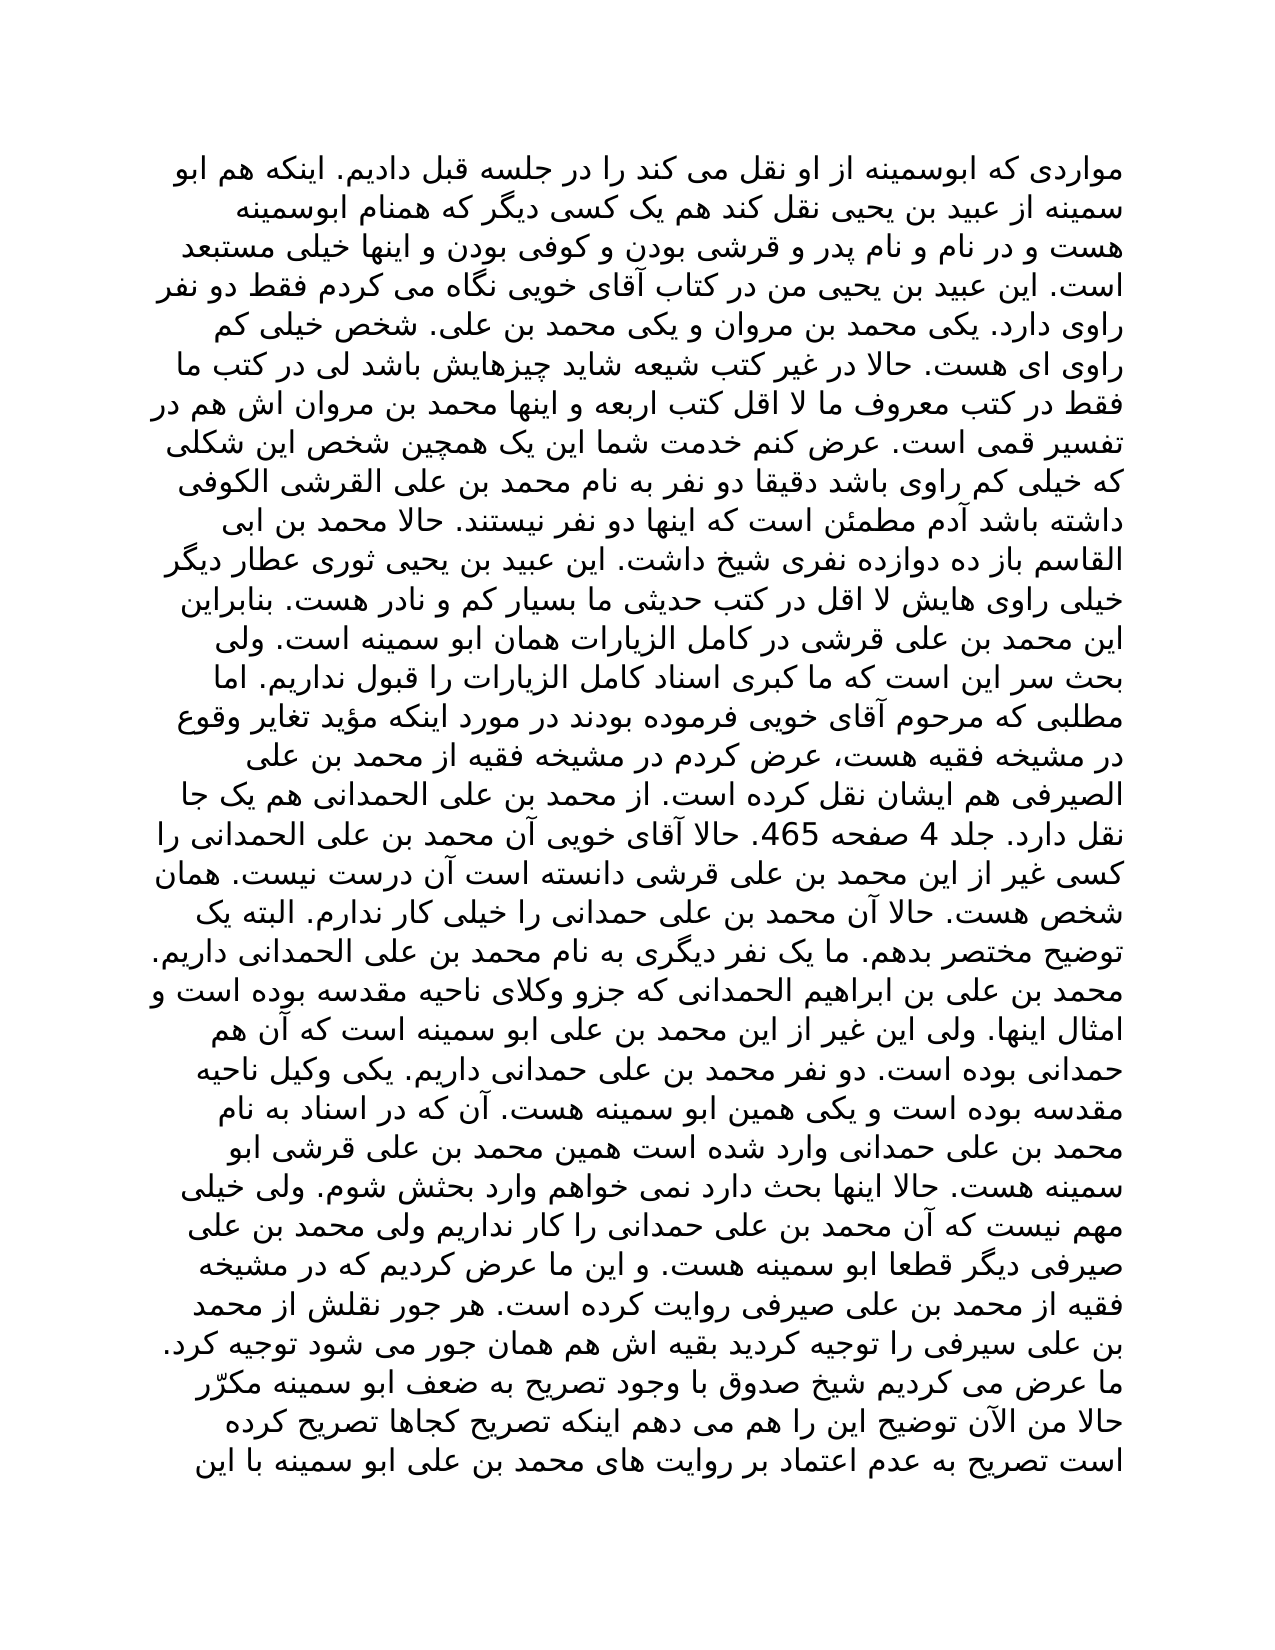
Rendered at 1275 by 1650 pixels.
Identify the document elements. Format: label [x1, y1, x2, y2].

text [150, 150, 1125, 1479]
